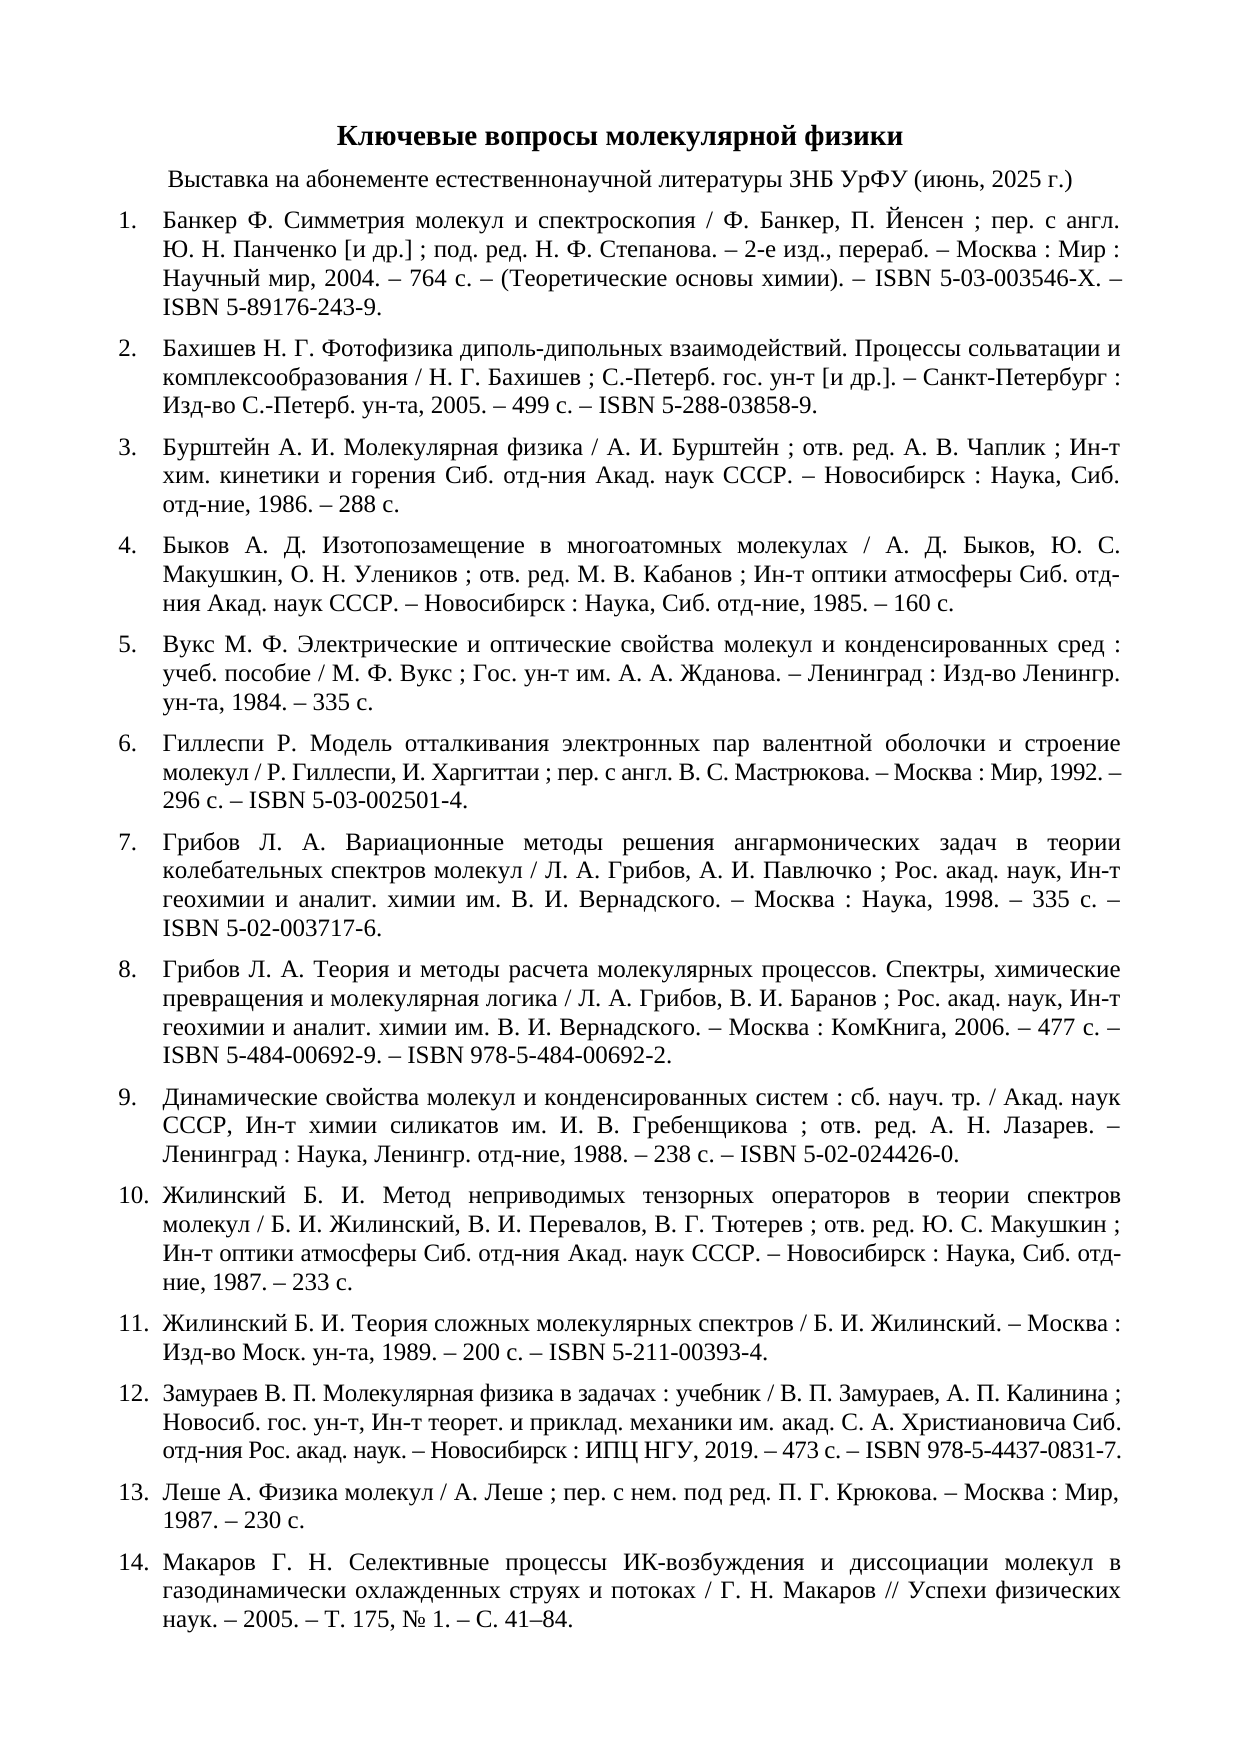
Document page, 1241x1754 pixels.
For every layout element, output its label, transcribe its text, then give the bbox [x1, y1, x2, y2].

list Замураев В. П. Молекулярная физика в задачах : учебник / В. П. Замураев, А. П. Калинина ; Новосиб. гос. ун-т, Ин-т теорет. и приклад. механики им. акад. С. А. Христиановича Сиб. отд-ния Рос. акад. наук. – Новосибирск : ИПЦ НГУ, 2019. – 473 с. – ISBN 978-5-4437-0831-7. [118, 1378, 1122, 1464]
text Ключевые вопросы молекулярной физики [118, 118, 1122, 152]
list Макаров Г. Н. Селективные процессы ИК-возбуждения и диссоциации молекул в газодинамически охлажденных струях и потоках / Г. Н. Макаров // Успехи физических наук. – 2005. – Т. 175, № 1. – С. 41–84. [118, 1547, 1122, 1633]
list Грибов Л. А. Теория и методы расчета молекулярных процессов. Спектры, химические превращения и молекулярная логика / Л. А. Грибов, В. И. Баранов ; Рос. акад. наук, Ин-т геохимии и аналит. химии им. В. И. Вернадского. – Москва : КомКнига, 2006. – 477 с. – ISBN 5-484-00692-9. – ISBN 978-5-484-00692-2. [118, 954, 1122, 1069]
list Бурштейн А. И. Молекулярная физика / А. И. Бурштейн ; отв. ред. А. В. Чаплик ; Ин-т хим. кинетики и горения Сиб. отд-ния Акад. наук СССР. – Новосибирск : Наука, Сиб. отд-ние, 1986. – 288 с. [118, 432, 1122, 518]
list Бахишев Н. Г. Фотофизика диполь-дипольных взаимодействий. Процессы сольватации и комплексообразования / Н. Г. Бахишев ; С.-Петерб. гос. ун-т [и др.]. – Санкт-Петербург : Изд-во С.-Петерб. ун-та, 2005. – 499 с. – ISBN 5-288-03858-9. [118, 333, 1122, 419]
list Вукс М. Ф. Электрические и оптические свойства молекул и конденсированных сред : учеб. пособие / М. Ф. Вукс ; Гос. ун-т им. А. А. Жданова. – Ленинград : Изд-во Ленингр. ун-та, 1984. – 335 с. [118, 629, 1122, 715]
list Банкер Ф. Симметрия молекул и спектроскопия / Ф. Банкер, П. Йенсен ; пер. с англ. Ю. Н. Панченко [и др.] ; под. ред. Н. Ф. Степанова. – 2-е изд., перераб. – Москва : Мир : Научный мир, 2004. – 764 с. – (Теоретические основы химии). – ISBN 5-03-003546-X. – ISBN 5-89176-243-9. [118, 205, 1122, 320]
list Жилинский Б. И. Теория сложных молекулярных спектров / Б. И. Жилинский. – Москва : Изд-во Моск. ун-та, 1989. – 200 с. – ISBN 5-211-00393-4. [118, 1308, 1122, 1365]
text Выставка на абонементе естественнонаучной литературы ЗНБ УрФУ (июнь, 2025 г.) [118, 164, 1122, 193]
list Леше А. Физика молекул / А. Леше ; пер. с нем. под ред. П. Г. Крюкова. – Москва : Мир, 1987. – 230 с. [118, 1477, 1122, 1534]
list Быков А. Д. Изотопозамещение в многоатомных молекулах / А. Д. Быков, Ю. С. Макушкин, О. Н. Улеников ; отв. ред. М. В. Кабанов ; Ин-т оптики атмосферы Сиб. отд-ния Акад. наук СССР. – Новосибирск : Наука, Сиб. отд-ние, 1985. – 160 с. [118, 530, 1122, 617]
list Грибов Л. А. Вариационные методы решения ангармонических задач в теории колебательных спектров молекул / Л. А. Грибов, А. И. Павлючко ; Рос. акад. наук, Ин-т геохимии и аналит. химии им. В. И. Вернадского. – Москва : Наука, 1998. – 335 с. – ISBN 5-02-003717-6. [118, 827, 1122, 942]
list Гиллеспи Р. Модель отталкивания электронных пар валентной оболочки и строение молекул / Р. Гиллеспи, И. Харгиттаи ; пер. с англ. В. С. Мастрюкова. – Москва : Мир, 1992. – 296 с. – ISBN 5-03-002501-4. [118, 728, 1122, 814]
list Жилинский Б. И. Метод неприводимых тензорных операторов в теории спектров молекул / Б. И. Жилинский, В. И. Перевалов, В. Г. Тютерев ; отв. ред. Ю. С. Макушкин ; Ин-т оптики атмосферы Сиб. отд-ния Акад. наук СССР. – Новосибирск : Наука, Сиб. отд-ние, 1987. – 233 с. [118, 1180, 1122, 1295]
list Динамические свойства молекул и конденсированных систем : сб. науч. тр. / Акад. наук СССР, Ин-т химии силикатов им. И. В. Гребенщикова ; отв. ред. А. Н. Лазарев. – Ленинград : Наука, Ленингр. отд-ние, 1988. – 238 с. – ISBN 5-02-024426-0. [118, 1082, 1122, 1168]
